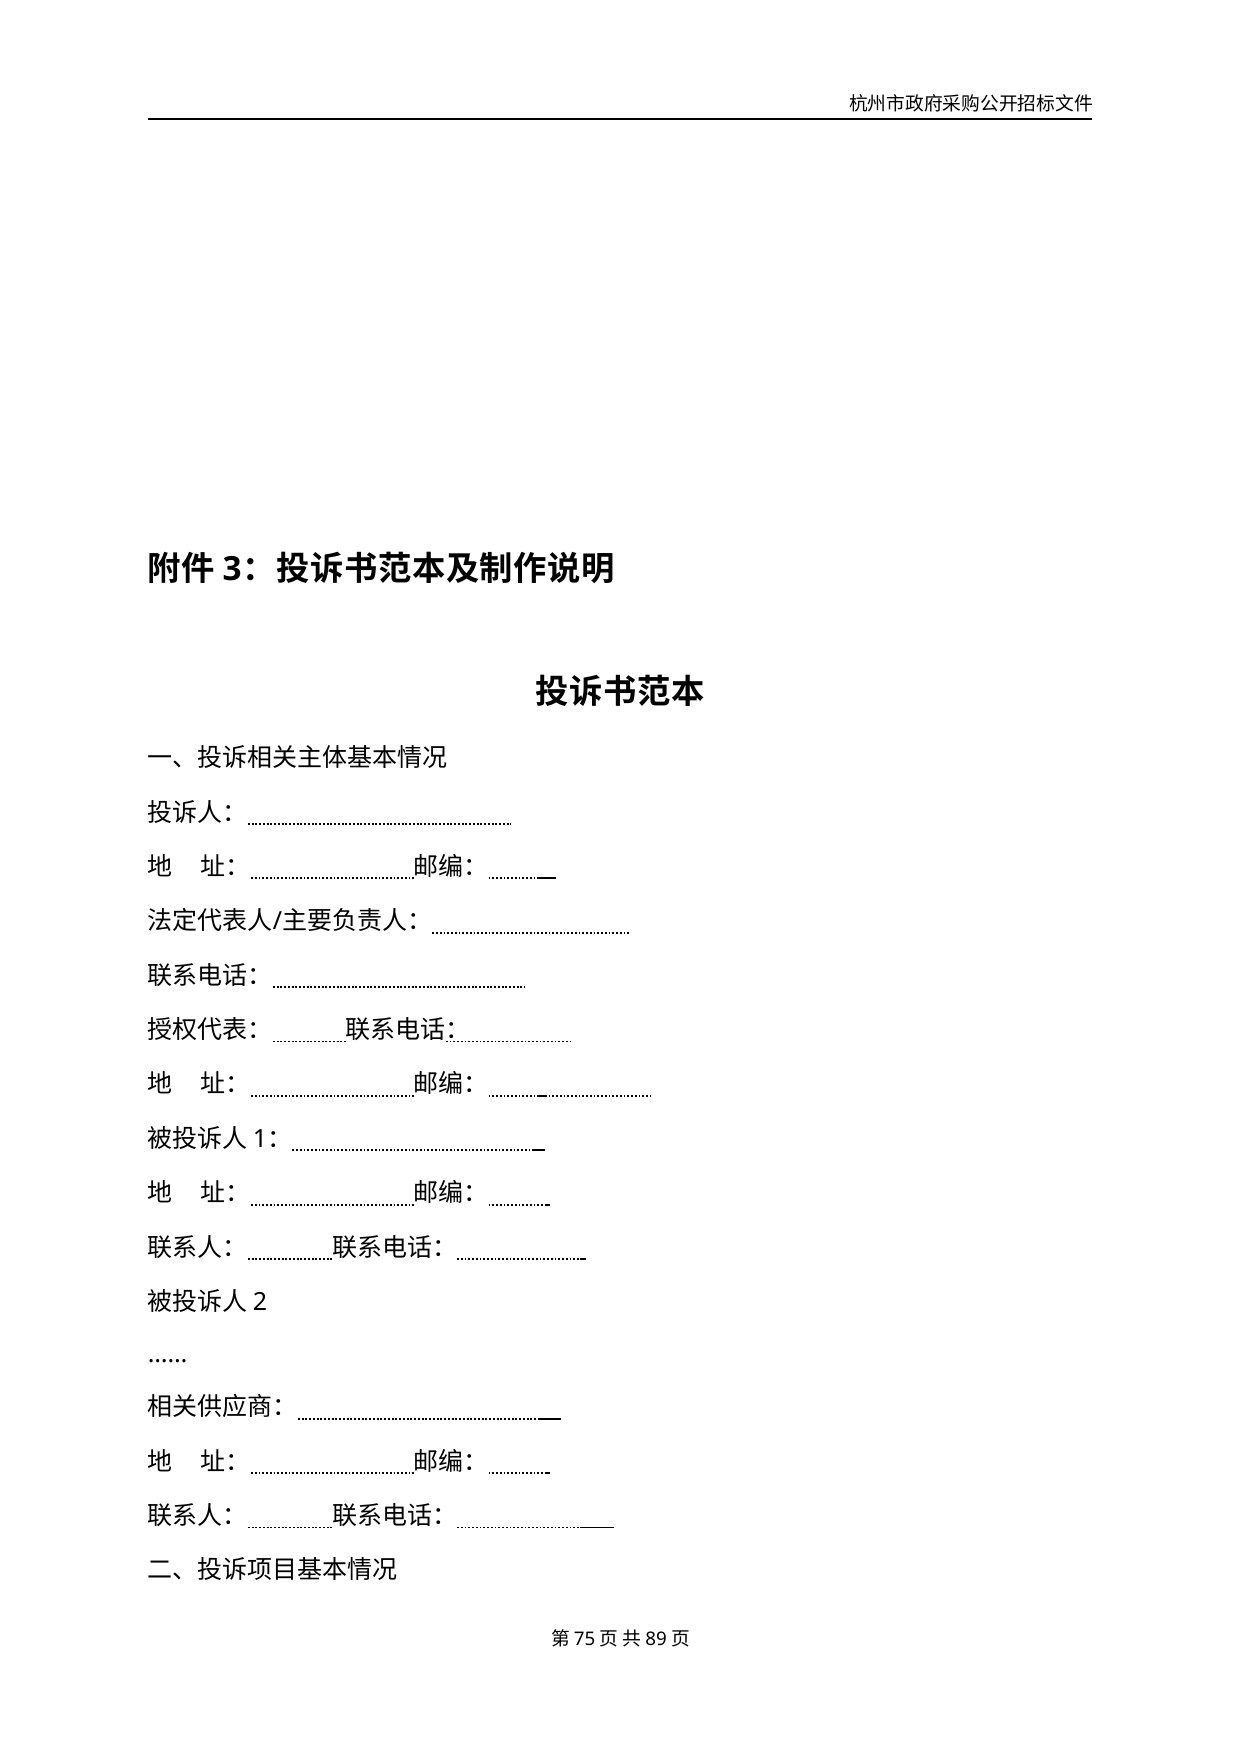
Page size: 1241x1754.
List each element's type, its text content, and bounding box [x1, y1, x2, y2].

text 地 址： 邮编： [148, 1441, 1092, 1477]
text 被投诉人1： [148, 1118, 1092, 1154]
text 被投诉人2 [148, 1281, 1092, 1318]
text 地 址： 邮编： [148, 846, 1092, 883]
text 二、投诉项目基本情况 [148, 1550, 1092, 1586]
text 一、投诉相关主体基本情况 [148, 738, 1092, 774]
text 投诉书范本 [148, 665, 1092, 713]
text 授权代表： 联系电话： [148, 1009, 1092, 1046]
text 地 址： 邮编： [148, 1173, 1092, 1209]
text 联系电话： [148, 955, 1092, 991]
text 法定代表人/主要负责人： [148, 901, 1092, 937]
text 附件3：投诉书范本及制作说明 [148, 542, 1092, 590]
text 地 址： 邮编： [148, 1064, 1092, 1100]
text 联系人： 联系电话： [148, 1496, 1092, 1532]
text …… [148, 1336, 1092, 1370]
text 联系人： 联系电话： [148, 1227, 1092, 1263]
text 投诉人： [148, 792, 1092, 828]
text 相关供应商： [148, 1387, 1092, 1423]
